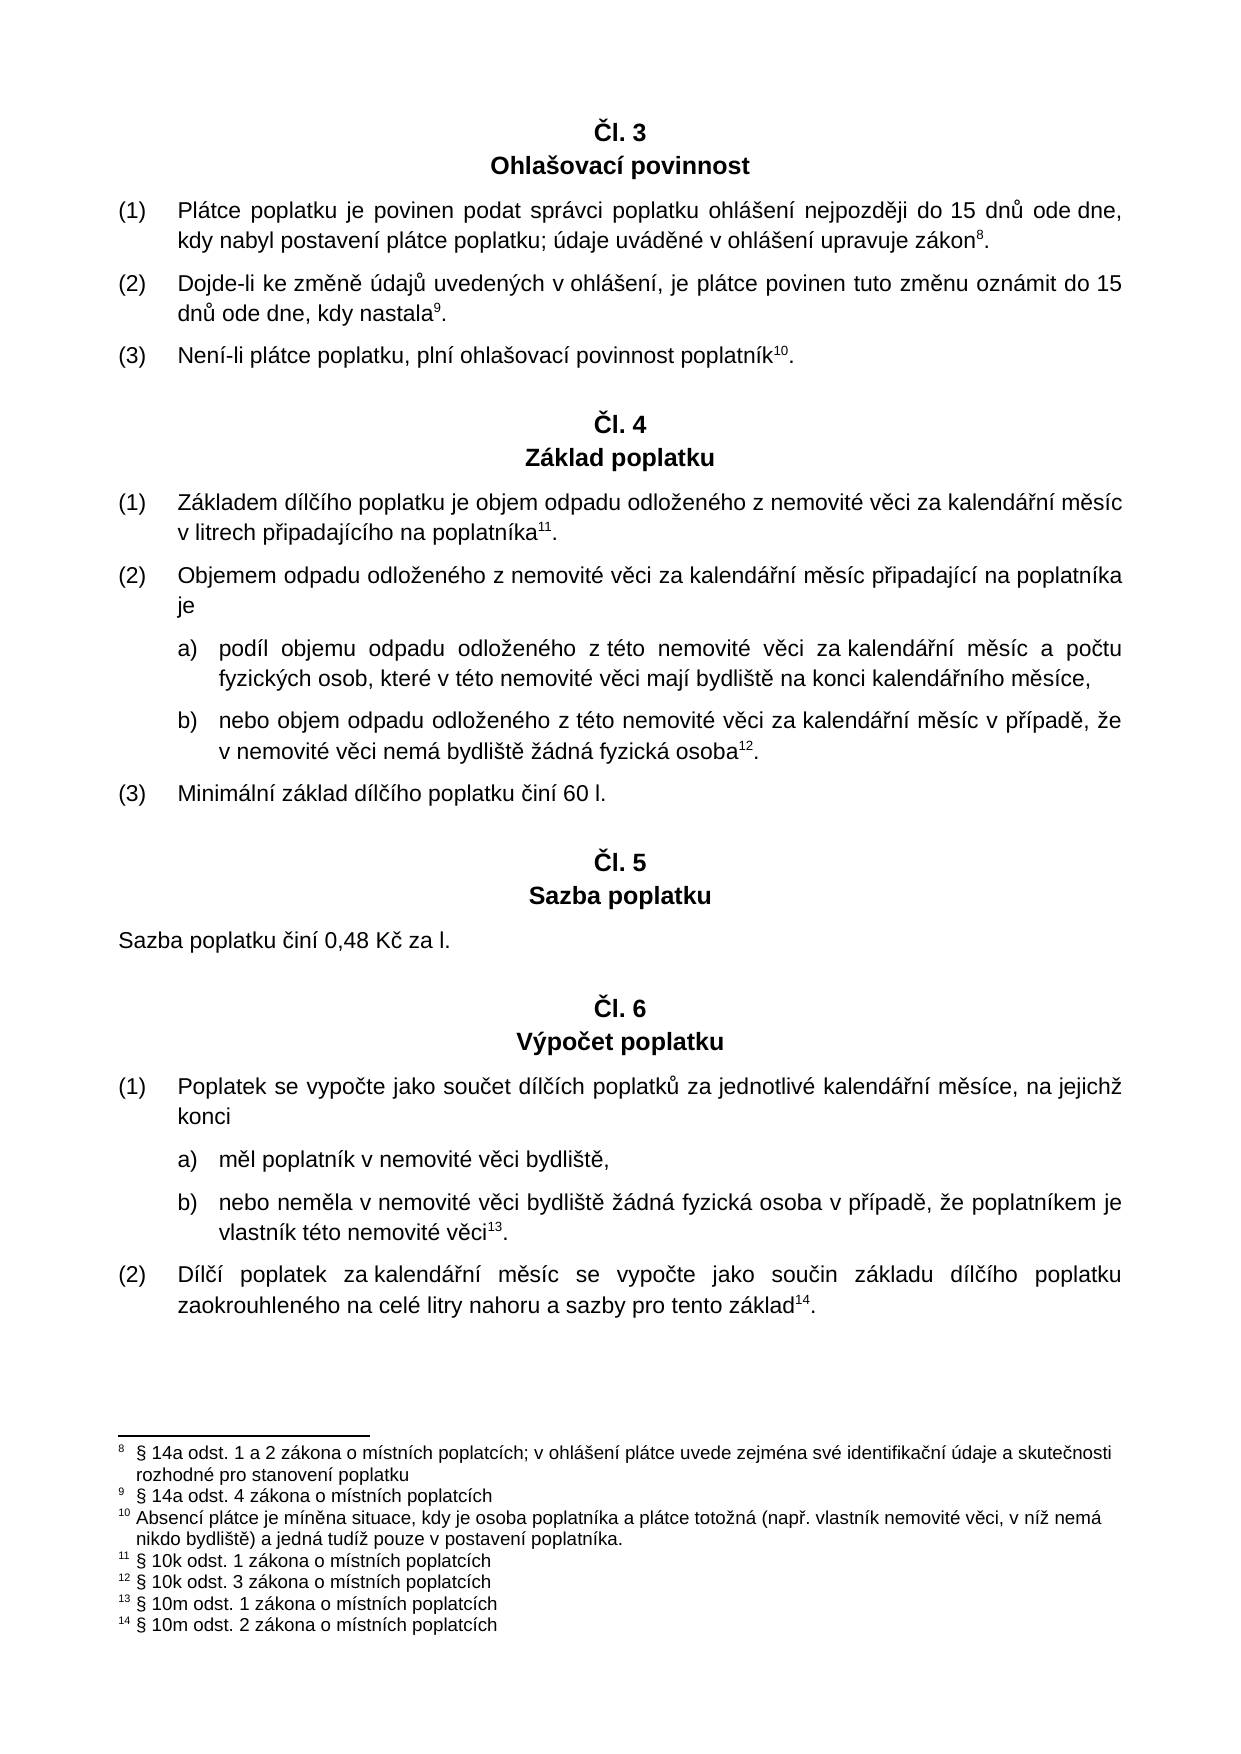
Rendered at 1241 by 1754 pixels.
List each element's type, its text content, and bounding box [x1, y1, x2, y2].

list Dílčí poplatek za kalendářní měsíc se vypočte jako součin základu dílčího poplatku zaokrouhleného na celé litry nahoru a sazby pro tento základ. [118, 1261, 1122, 1318]
subtitle Čl. 6 Výpočet poplatku [118, 994, 1122, 1056]
list podíl objemu odpadu odloženého z této nemovité věci za kalendářní měsíc a počtu fyzických osob, které v této nemovité věci mají bydliště na konci kalendářního měsíce, [177, 634, 1122, 691]
list nebo neměla v nemovité věci bydliště žádná fyzická osoba v případě, že poplatníkem je vlastník této nemovité věci. [177, 1188, 1122, 1245]
text Sazba poplatku činí 0,48 Kč za l. [118, 927, 1122, 953]
subtitle Čl. 4 Základ poplatku [118, 410, 1122, 472]
list nebo objem odpadu odloženého z této nemovité věci za kalendářní měsíc v případě, že v nemovité věci nemá bydliště žádná fyzická osoba. [177, 707, 1122, 764]
list Objemem odpadu odloženého z nemovité věci za kalendářní měsíc připadající na poplatníka je [118, 562, 1122, 618]
list Minimální základ dílčího poplatku činí 60 l. [118, 780, 1122, 807]
subtitle Čl. 3 Ohlašovací povinnost [118, 118, 1122, 180]
list Není-li plátce poplatku, plní ohlašovací povinnost poplatník. [118, 342, 1122, 369]
subtitle Čl. 5 Sazba poplatku [118, 848, 1122, 910]
list měl poplatník v nemovité věci bydliště, [177, 1146, 1122, 1172]
list Dojde-li ke změně údajů uvedených v ohlášení, je plátce povinen tuto změnu oznámit do 15 dnů ode dne, kdy nastala. [118, 269, 1122, 326]
list Poplatek se vypočte jako součet dílčích poplatků za jednotlivé kalendářní měsíce, na jejichž konci [118, 1073, 1122, 1129]
list Plátce poplatku je povinen podat správci poplatku ohlášení nejpozději do 15 dnů ode dne, kdy nabyl postavení plátce poplatku; údaje uváděné v ohlášení upravuje zákon. [118, 197, 1122, 253]
list Základem dílčího poplatku je objem odpadu odloženého z nemovité věci za kalendářní měsíc v litrech připadajícího na poplatníka. [118, 489, 1122, 545]
